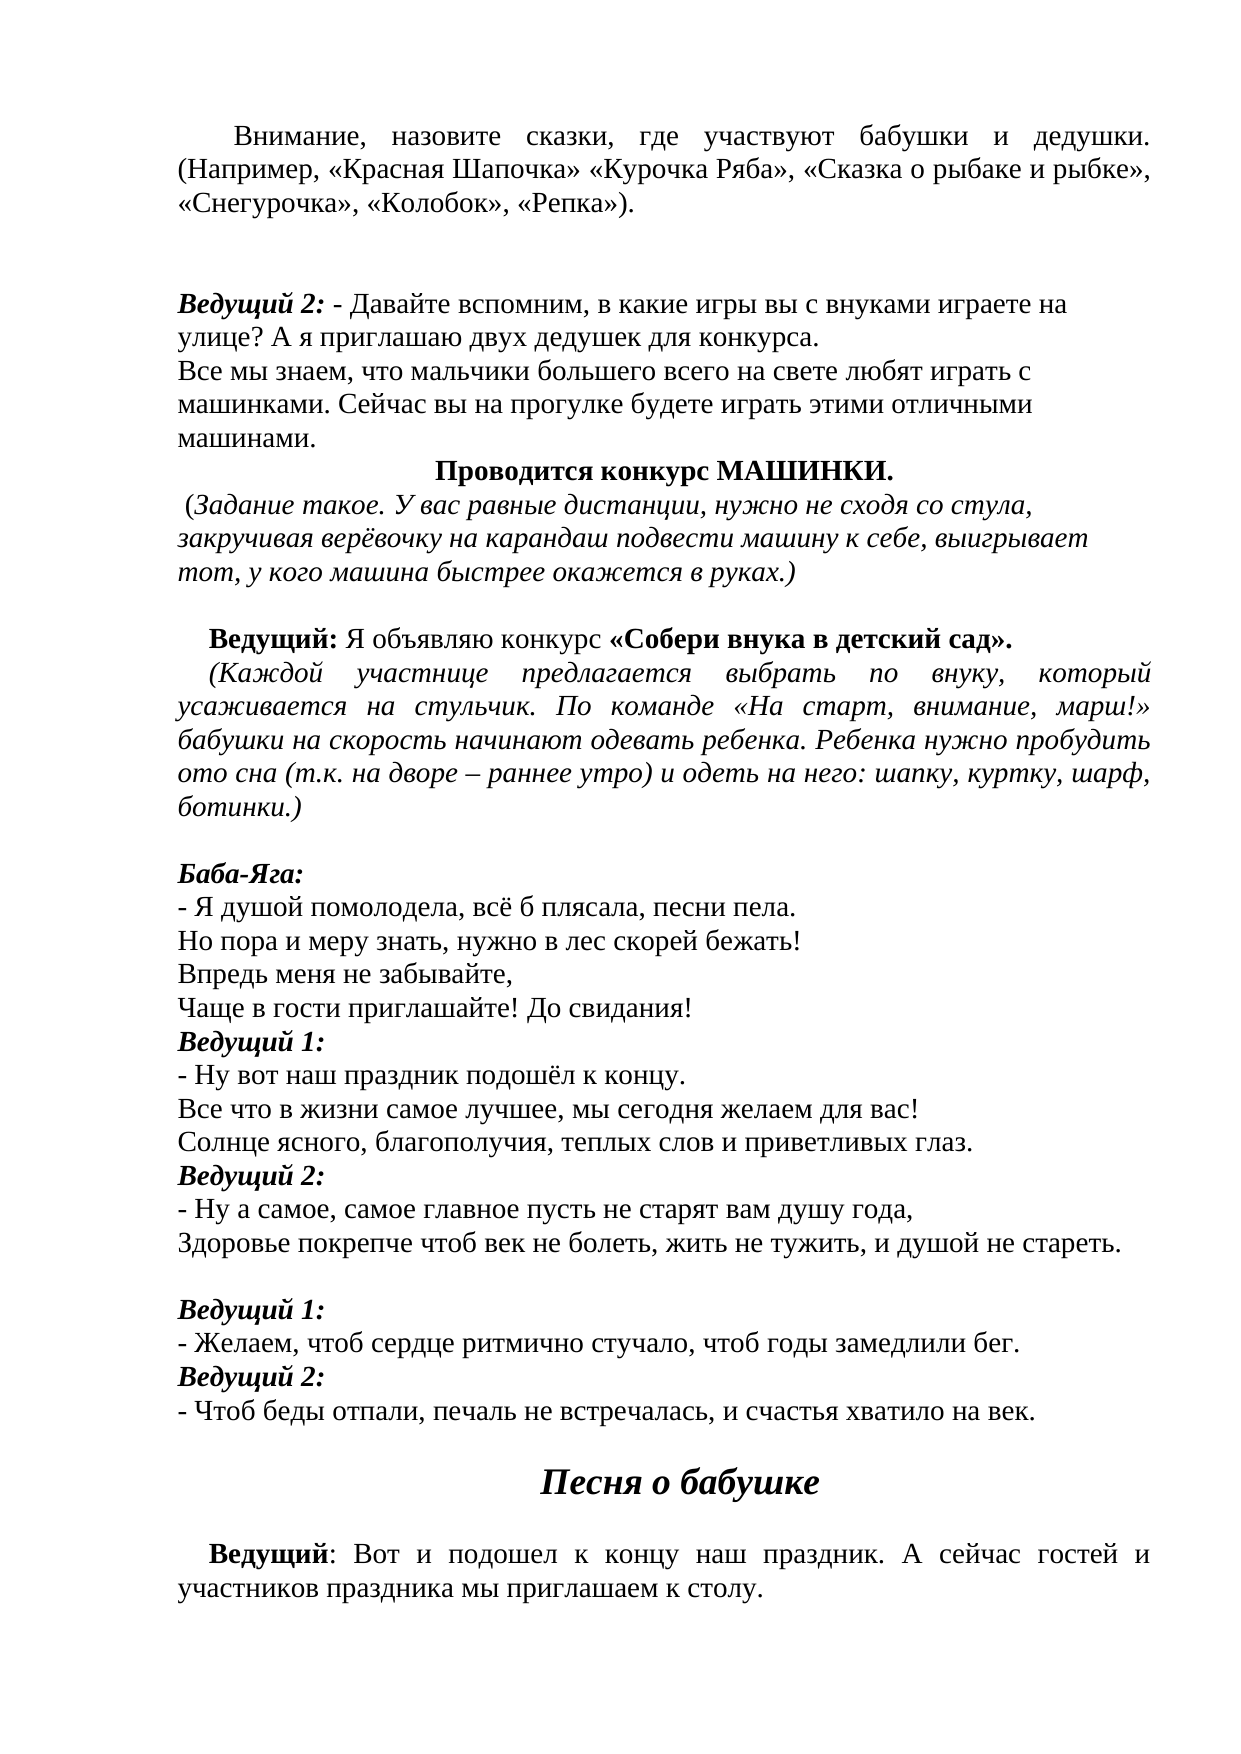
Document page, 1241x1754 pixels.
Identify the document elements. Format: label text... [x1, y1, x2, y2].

text Ведущий 1: [177, 1292, 1152, 1326]
text - Я душой помолодела, всё б плясала, песни пела. Но пора и меру знать, нужно в лес скорей бежать! Впредь меня не забывайте, Чаще в гости приглашайте! До свидания! [177, 889, 1152, 1024]
text - Ну а самое, самое главное пусть не старят вам душу года, Здоровье покрепче чтоб век не болеть, жить не тужить, и душой не стареть. [177, 1191, 1152, 1258]
text Ведущий: Я объявляю конкурс «Собери внука в детский сад». [177, 621, 1152, 655]
text Ведущий 1: [177, 1024, 1152, 1057]
text - Ну вот наш праздник подошёл к концу. Все что в жизни самое лучшее, мы сегодня желаем для вас! Солнце ясного, благополучия, теплых слов и приветливых глаз. [177, 1057, 1152, 1158]
text Ведущий 2: [177, 1359, 1152, 1393]
text Баба-Яга: [177, 856, 1152, 889]
text Ведущий: Вот и подошел к концу наш праздник. А сейчас гостей и участников праздника мы приглашаем к столу. [177, 1536, 1152, 1603]
text (Каждой участнице предлагается выбрать по внуку, который усаживается на стульчик. По команде «На старт, внимание, марш!» бабушки на скорость начинают одевать ребенка. Ребенка нужно пробудить ото сна (т.к. на дворе – раннее утро) и одеть на него: шапку, куртку, шарф, ботинки.) [177, 655, 1152, 822]
text Ведущий 2: - Давайте вспомним, в какие игры вы с внуками играете на улице? А я приглашаю двух дедушек для конкурса. [177, 286, 1152, 353]
text - Чтоб беды отпали, печаль не встречалась, и счастья хватило на век. [177, 1393, 1152, 1426]
text (Задание такое. У вас равные дистанции, нужно не сходя со стула, закручивая верёвочку на карандаш подвести машину к себе, выигрывает тот, у кого машина быстрее окажется в руках.) [177, 487, 1152, 588]
text - Желаем, чтоб сердце ритмично стучало, чтоб годы замедлили бег. [177, 1326, 1152, 1359]
text Песня о бабушке [177, 1460, 1152, 1503]
text Внимание, назовите сказки, где участвуют бабушки и дедушки. (Например, «Красная Шапочка» «Курочка Ряба», «Сказка о рыбаке и рыбке», «Снегурочка», «Колобок», «Репка»). [177, 118, 1152, 219]
text Все мы знаем, что мальчики большего всего на свете любят играть с машинками. Сейчас вы на прогулке будете играть этими отличными машинами. [177, 353, 1152, 453]
text Ведущий 2: [177, 1158, 1152, 1191]
text Проводится конкурс МАШИНКИ. [177, 453, 1152, 487]
